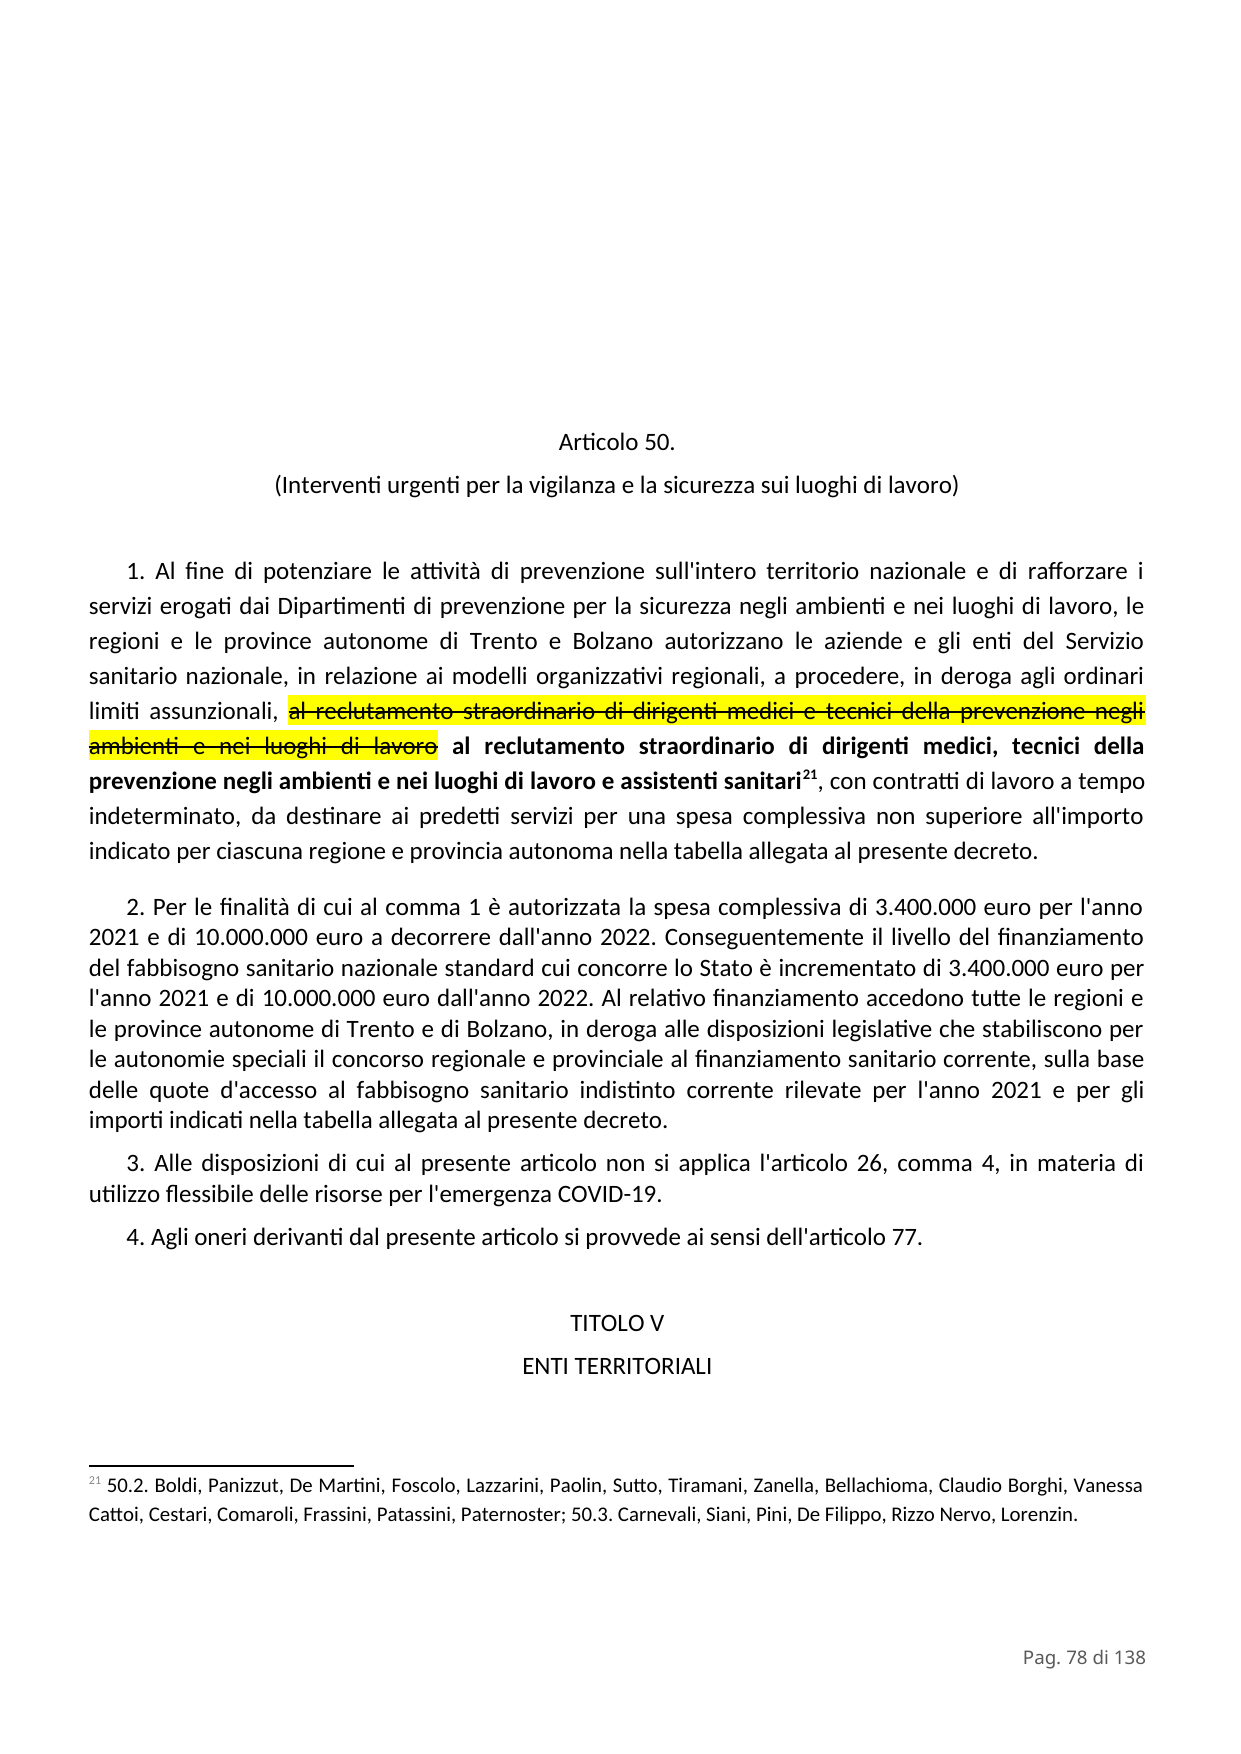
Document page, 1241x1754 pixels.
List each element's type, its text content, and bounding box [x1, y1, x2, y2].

text 3. Alle disposizioni di cui al presente articolo non si applica l'articolo 26, comma 4, in materia di utilizzo flessibile delle risorse per l'emergenza COVID-19. [89, 1147, 1146, 1208]
text ENTI TERRITORIALI [89, 1350, 1146, 1380]
text Articolo 50. [89, 426, 1146, 456]
text TITOLO V [89, 1307, 1146, 1337]
text 1. Al fine di potenziare le attività di prevenzione sull'intero territorio nazionale e di rafforzare i servizi erogati dai Dipartimenti di prevenzione per la sicurezza negli ambienti e nei luoghi di lavoro, le regioni e le province autonome di Trento e Bolzano autorizzano le aziende e gli enti del Servizio sanitario nazionale, in relazione ai modelli organizzativi regionali, a procedere, in deroga agli ordinari limiti assunzionali, al reclutamento straordinario di dirigenti medici e tecnici della prevenzione negli ambienti e nei luoghi di lavoro al reclutamento straordinario di dirigenti medici, tecnici della prevenzione negli ambienti e nei luoghi di lavoro e assistenti sanitari, con contratti di lavoro a tempo indeterminato, da destinare ai predetti servizi per una spesa complessiva non superiore all'importo indicato per ciascuna regione e provincia autonoma nella tabella allegata al presente decreto. [89, 555, 1146, 865]
text (Interventi urgenti per la vigilanza e la sicurezza sui luoghi di lavoro) [89, 469, 1146, 499]
text 2. Per le finalità di cui al comma 1 è autorizzata la spesa complessiva di 3.400.000 euro per l'anno 2021 e di 10.000.000 euro a decorrere dall'anno 2022. Conseguentemente il livello del finanziamento del fabbisogno sanitario nazionale standard cui concorre lo Stato è incrementato di 3.400.000 euro per l'anno 2021 e di 10.000.000 euro dall'anno 2022. Al relativo finanziamento accedono tutte le regioni e le province autonome di Trento e di Bolzano, in deroga alle disposizioni legislative che stabiliscono per le autonomie speciali il concorso regionale e provinciale al finanziamento sanitario corrente, sulla base delle quote d'accesso al fabbisogno sanitario indistinto corrente rilevate per l'anno 2021 e per gli importi indicati nella tabella allegata al presente decreto. [89, 891, 1146, 1135]
text 4. Agli oneri derivanti dal presente articolo si provvede ai sensi dell'articolo 77. [89, 1221, 1146, 1251]
